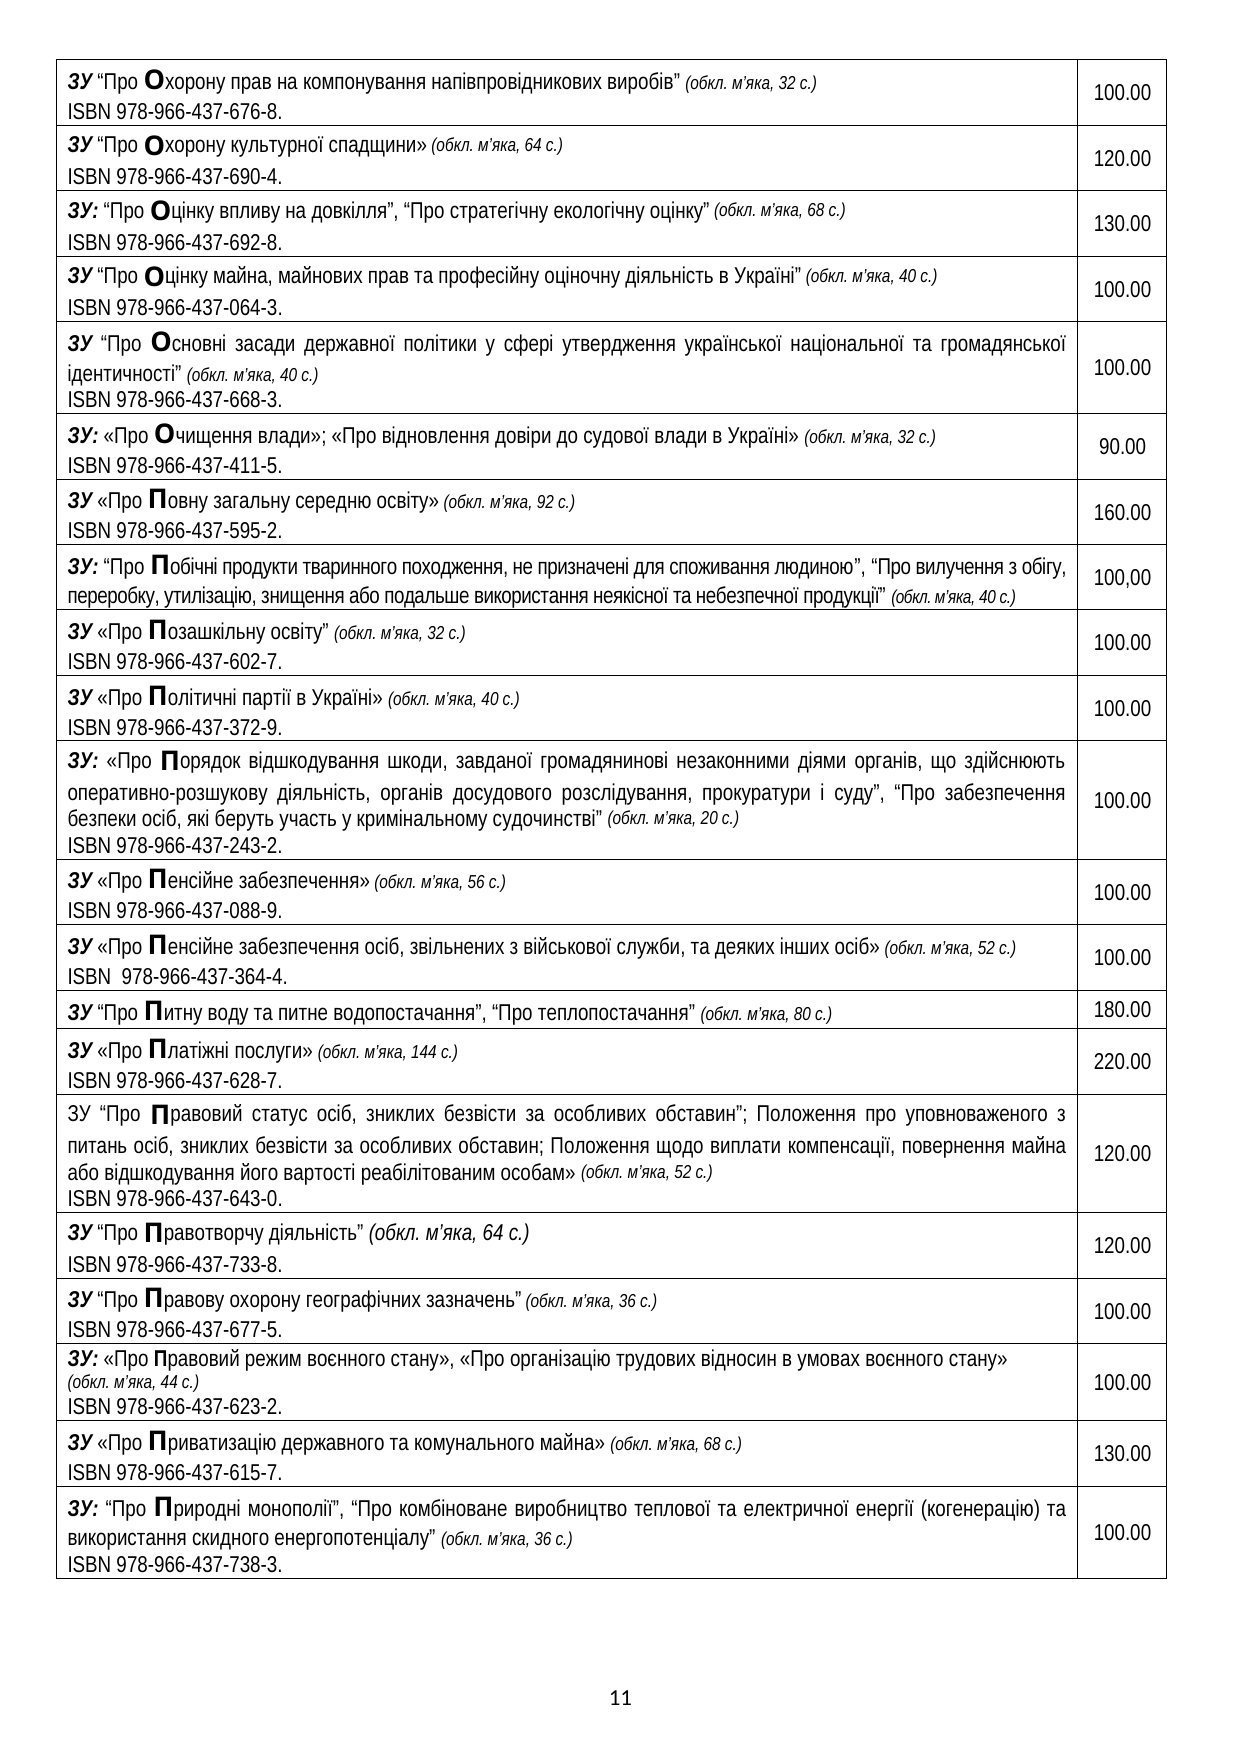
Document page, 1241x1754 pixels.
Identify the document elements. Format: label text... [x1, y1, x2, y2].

table_cell ЗУ: «Про Очищення влади»; «Про відновлення довіри до судової влади в Україні» (обкл. м’яка, 32 с.) ISBN 978-966-437-411-5. [57, 414, 1077, 478]
table_cell 100.00 [1078, 741, 1166, 858]
table_cell ЗУ “Про Охорону культурної спадщини» (обкл. м’яка, 64 с.) ISBN 978-966-437-690-4. [57, 126, 1077, 190]
table_cell ЗУ «Про Платіжні послуги» (обкл. м’яка, 144 с.) ISBN 978-966-437-628-7. [57, 1029, 1077, 1094]
table_cell ЗУ «Про Приватизацію державного та комунального майна» (обкл. м’яка, 68 с.) ISBN 978-966-437-615-7. [57, 1421, 1077, 1486]
table_cell 100.00 [1078, 925, 1166, 989]
table_cell ЗУ: “Про Природні монополії”, “Про комбіноване виробництво теплової та електричної енергії (когенерацію) та використання скидного енергопотенціалу” (обкл. м’яка, 36 с.) ISBN 978-966-437-738-3. [57, 1487, 1077, 1577]
table_cell ЗУ “Про Правотворчу діяльність” (обкл. м’яка, 64 с.) ISBN 978-966-437-733-8. [57, 1213, 1077, 1277]
table_cell 100.00 [1078, 860, 1166, 924]
table_cell 120.00 [1078, 126, 1166, 190]
table_cell ЗУ “Про Охорону прав на компонування напівпровідникових виробів” (обкл. м’яка, 32 с.) ISBN 978-966-437-676-8. [57, 60, 1077, 124]
table_cell ЗУ: “Про Оцінку впливу на довкілля”, “Про стратегічну екологічну оцінку” (обкл. м’яка, 68 с.) ISBN 978-966-437-692-8. [57, 191, 1077, 256]
table_cell 100.00 [1078, 60, 1166, 124]
table_cell ЗУ “Про Питну воду та питне водопостачання”, “Про теплопостачання” (обкл. м’яка, 80 с.) [57, 991, 1077, 1028]
table_cell 100,00 [1078, 545, 1166, 609]
table_cell 120.00 [1078, 1095, 1166, 1212]
table_cell 130.00 [1078, 191, 1166, 256]
table_cell ЗУ: «Про Порядок відшкодування шкоди, завданої громадянинові незаконними діями органів, що здійснюють оперативно-розшукову діяльність, органів досудового розслідування, прокуратури і суду”, “Про забезпечення безпеки осіб, які беруть участь у кримінальному судочинстві” (обкл. м’яка, 20 с.) ISBN 978-966-437-243-2. [57, 741, 1077, 858]
table_cell ЗУ «Про Повну загальну середню освіту» (обкл. м’яка, 92 с.) ISBN 978-966-437-595-2. [57, 480, 1077, 544]
table_cell ЗУ «Про Позашкільну освіту” (обкл. м’яка, 32 с.) ISBN 978-966-437-602-7. [57, 610, 1077, 675]
table_cell 100.00 [1078, 257, 1166, 321]
table_cell ЗУ “Про Оцінку майна, майнових прав та професійну оціночну діяльність в Україні” (обкл. м’яка, 40 с.) ISBN 978-966-437-064-3. [57, 257, 1077, 321]
table_cell ЗУ: “Про Побічні продукти тваринного походження, не призначені для споживання людиною”, “Про вилучення з обігу, переробку, утилізацію, знищення або подальше використання неякісної та небезпечної продукції” (обкл. м’яка, 40 с.) [57, 545, 1077, 609]
table_cell 160.00 [1078, 480, 1166, 544]
table_cell ЗУ “Про Основні засади державної політики у сфері утвердження української національної та громадянської ідентичності” (обкл. м’яка, 40 с.) ISBN 978-966-437-668-3. [57, 322, 1077, 413]
table_cell 100.00 [1078, 1487, 1166, 1577]
table_cell 100.00 [1078, 1279, 1166, 1343]
table_cell 130.00 [1078, 1421, 1166, 1486]
table_cell 220.00 [1078, 1029, 1166, 1094]
table_cell 100.00 [1078, 1344, 1166, 1420]
table_cell 120.00 [1078, 1213, 1166, 1277]
table_cell ЗУ «Про Політичні партії в Україні» (обкл. м’яка, 40 с.) ISBN 978-966-437-372-9. [57, 676, 1077, 740]
table_cell ЗУ “Про Правову охорону географічних зазначень” (обкл. м’яка, 36 с.) ISBN 978-966-437-677-5. [57, 1279, 1077, 1343]
table_cell 180.00 [1078, 991, 1166, 1028]
table_cell ЗУ «Про Пенсійне забезпечення» (обкл. м’яка, 56 с.) ISBN 978-966-437-088-9. [57, 860, 1077, 924]
table_cell 100.00 [1078, 676, 1166, 740]
table_cell ЗУ “Про Правовий статус осіб, зниклих безвісти за особливих обставин”; Положення про уповноваженого з питань осіб, зниклих безвісти за особливих обставин; Положення щодо виплати компенсації, повернення майна або відшкодування його вартості реабілітованим особам» (обкл. м’яка, 52 с.) ISBN 978-966-437-643-0. [57, 1095, 1077, 1212]
table_cell 100.00 [1078, 610, 1166, 675]
table_cell 100.00 [1078, 322, 1166, 413]
table_cell ЗУ «Про Пенсійне забезпечення осіб, звільнених з військової служби, та деяких інших осіб» (обкл. м’яка, 52 с.) ISBN 978-966-437-364-4. [57, 925, 1077, 989]
table_cell 90.00 [1078, 414, 1166, 478]
table_cell ЗУ: «Про Правовий режим воєнного стану», «Про організацію трудових відносин в умовах воєнного стану» (обкл. м’яка, 44 с.) ISBN 978-966-437-623-2. [57, 1344, 1077, 1420]
